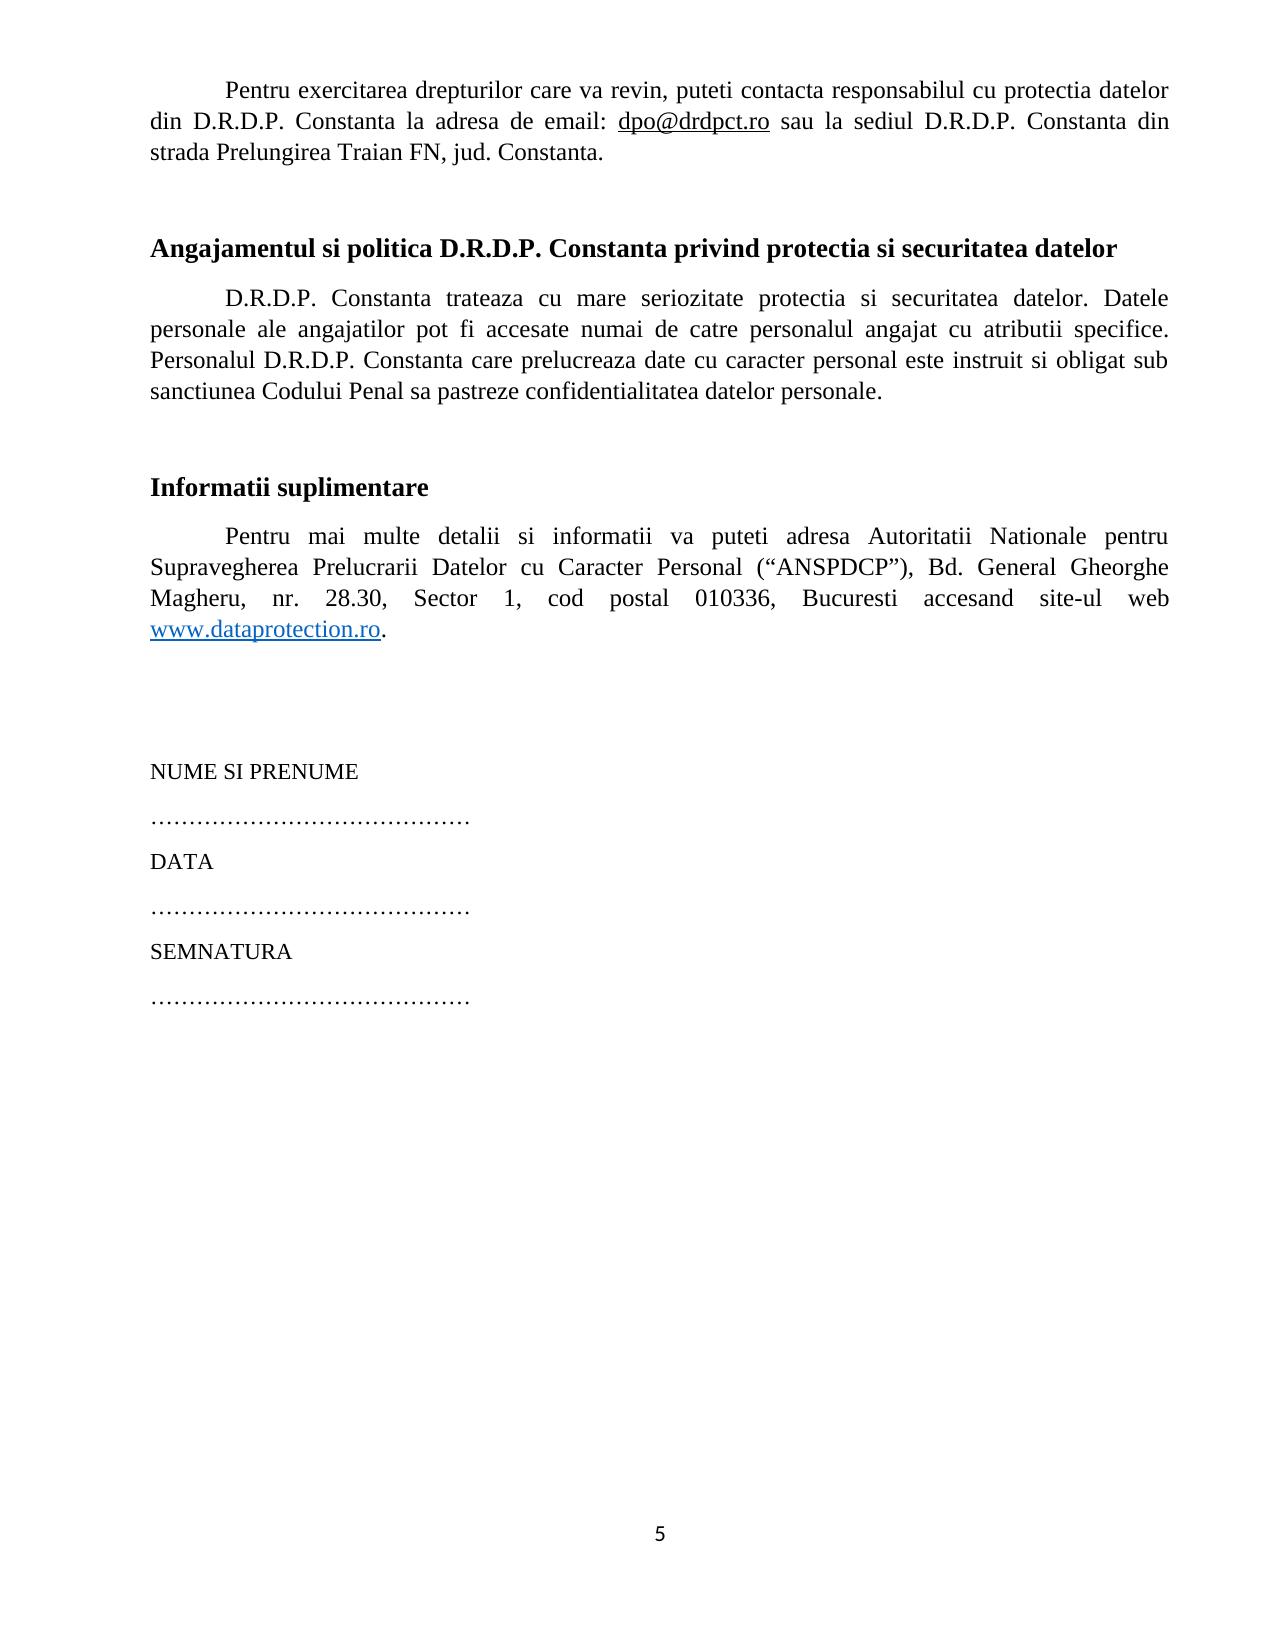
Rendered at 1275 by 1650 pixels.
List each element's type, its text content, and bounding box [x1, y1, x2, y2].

text …………………………………… [150, 893, 1170, 919]
text …………………………………… [150, 803, 1170, 829]
text Pentru exercitarea drepturilor care va revin, puteti contacta responsabilul cu protectia datelor din D.R.D.P. Constanta la adresa de email: dpo@drdpct.ro sau la sediul D.R.D.P. Constanta din strada Prelungirea Traian FN, jud. Constanta. [150, 75, 1170, 166]
text DATA [150, 848, 1170, 874]
text Pentru mai multe detalii si informatii va puteti adresa Autoritatii Nationale pentru Supravegherea Prelucrarii Datelor cu Caracter Personal (“ANSPDCP”), Bd. General Gheorghe Magheru, nr. 28.30, Sector 1, cod postal 010336, Bucuresti accesand site-ul web www.dataprotection.ro. [150, 521, 1170, 643]
text SEMNATURA [150, 938, 1170, 964]
text Angajamentul si politica D.R.D.P. Constanta privind protectia si securitatea datelor [150, 232, 1170, 264]
text NUME SI PRENUME [150, 758, 1170, 784]
text Informatii suplimentare [150, 471, 1170, 502]
text D.R.D.P. Constanta trateaza cu mare seriozitate protectia si securitatea datelor. Datele personale ale angajatilor pot fi accesate numai de catre personalul angajat cu atributii specifice. Personalul D.R.D.P. Constanta care prelucreaza date cu caracter personal este instruit si obligat sub sanctiunea Codului Penal sa pastreze confidentialitatea datelor personale. [150, 283, 1170, 404]
text …………………………………… [150, 983, 1170, 1009]
